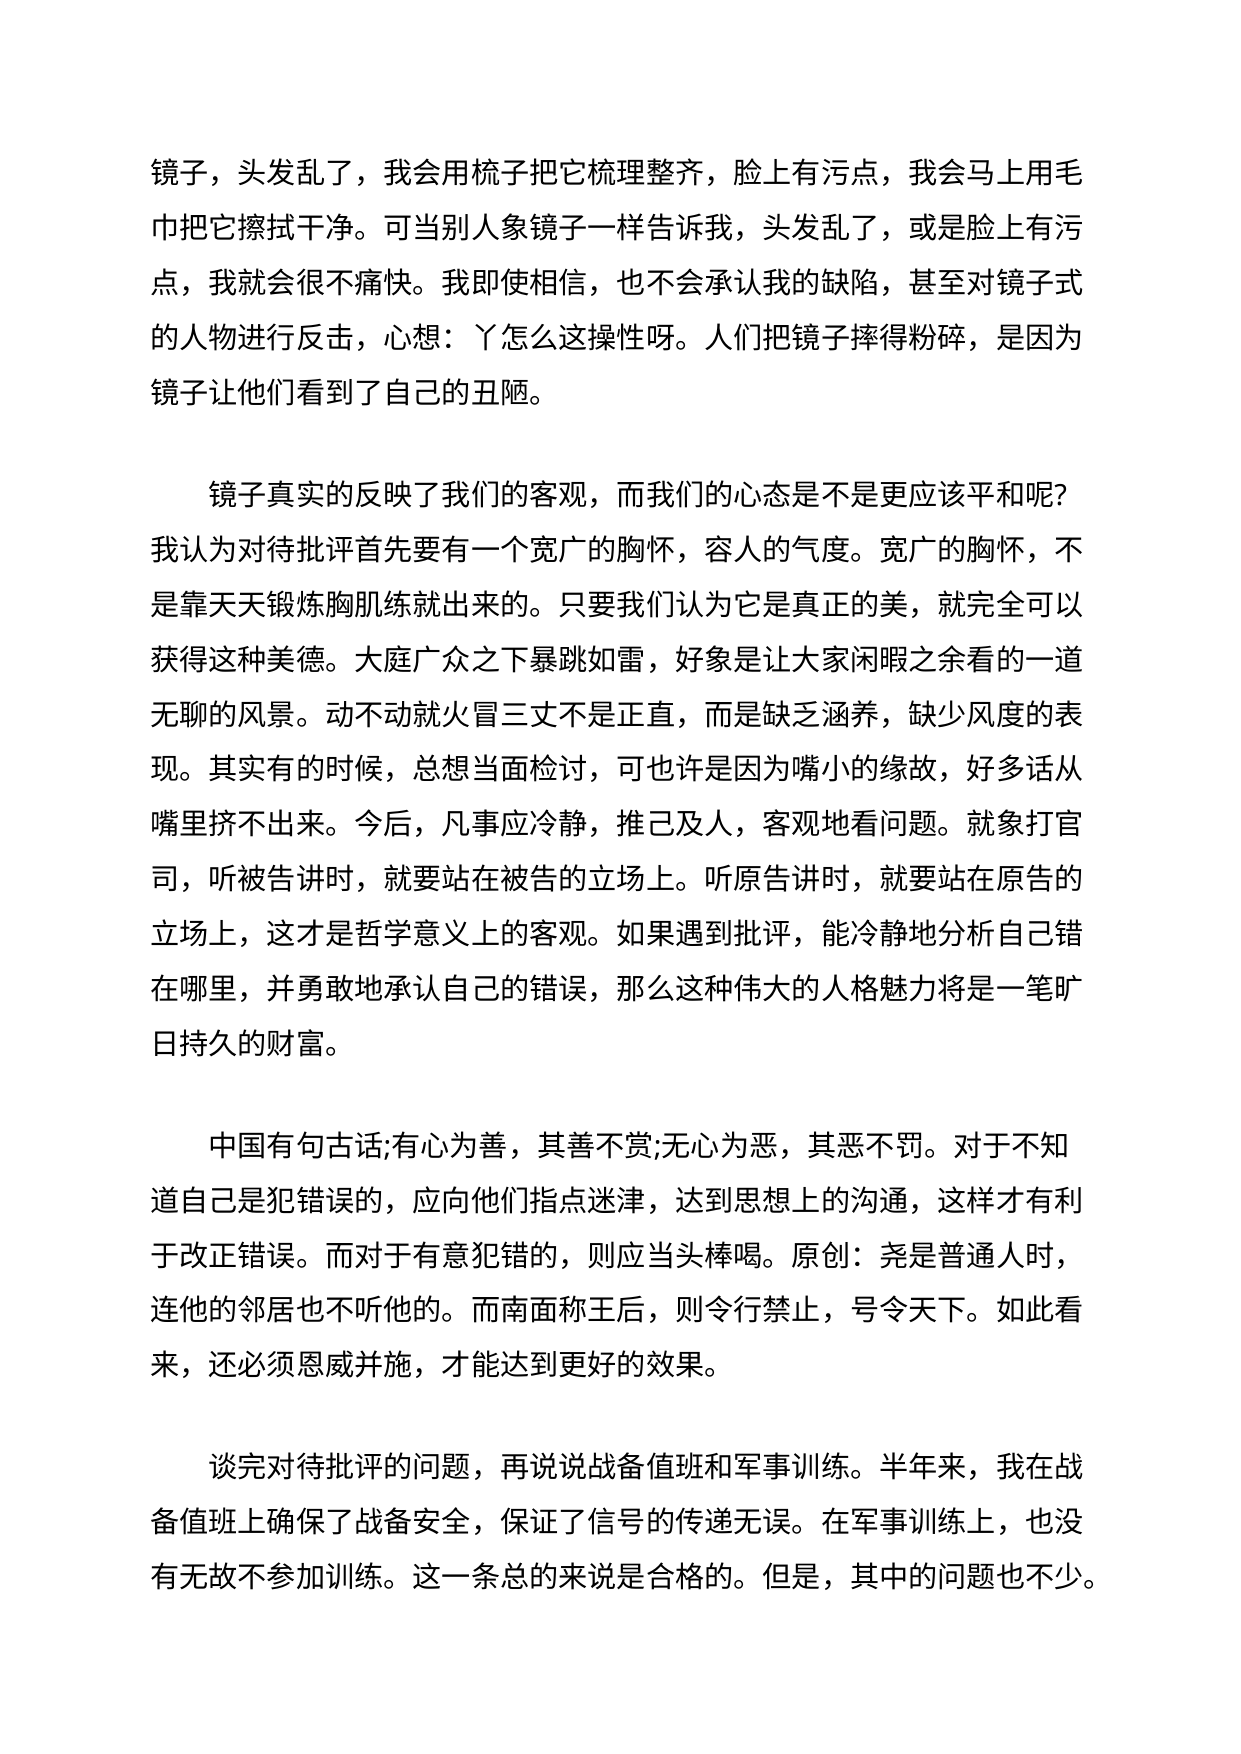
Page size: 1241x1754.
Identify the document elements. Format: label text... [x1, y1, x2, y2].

text 中国有句古话;有心为善，其善不赏;无心为恶，其恶不罚。对于不知道自己是犯错误的，应向他们指点迷津，达到思想上的沟通，这样才有利于改正错误。而对于有意犯错的，则应当头棒喝。原创：尧是普通人时，连他的邻居也不听他的。而南面称王后，则令行禁止，号令天下。如此看来，还必须恩威并施，才能达到更好的效果。 [150, 1122, 1090, 1384]
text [150, 150, 1090, 412]
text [150, 1444, 1090, 1596]
text 镜子真实的反映了我们的客观，而我们的心态是不是更应该平和呢?我认为对待批评首先要有一个宽广的胸怀，容人的气度。宽广的胸怀，不是靠天天锻炼胸肌练就出来的。只要我们认为它是真正的美，就完全可以获得这种美德。大庭广众之下暴跳如雷，好象是让大家闲暇之余看的一道无聊的风景。动不动就火冒三丈不是正直，而是缺乏涵养，缺少风度的表现。其实有的时候，总想当面检讨，可也许是因为嘴小的缘故，好多话从嘴里挤不出来。今后，凡事应冷静，推己及人，客观地看问题。就象打官司，听被告讲时，就要站在被告的立场上。听原告讲时，就要站在原告的立场上，这才是哲学意义上的客观。如果遇到批评，能冷静地分析自己错在哪里，并勇敢地承认自己的错误，那么这种伟大的人格魅力将是一笔旷日持久的财富。 [150, 471, 1090, 1063]
